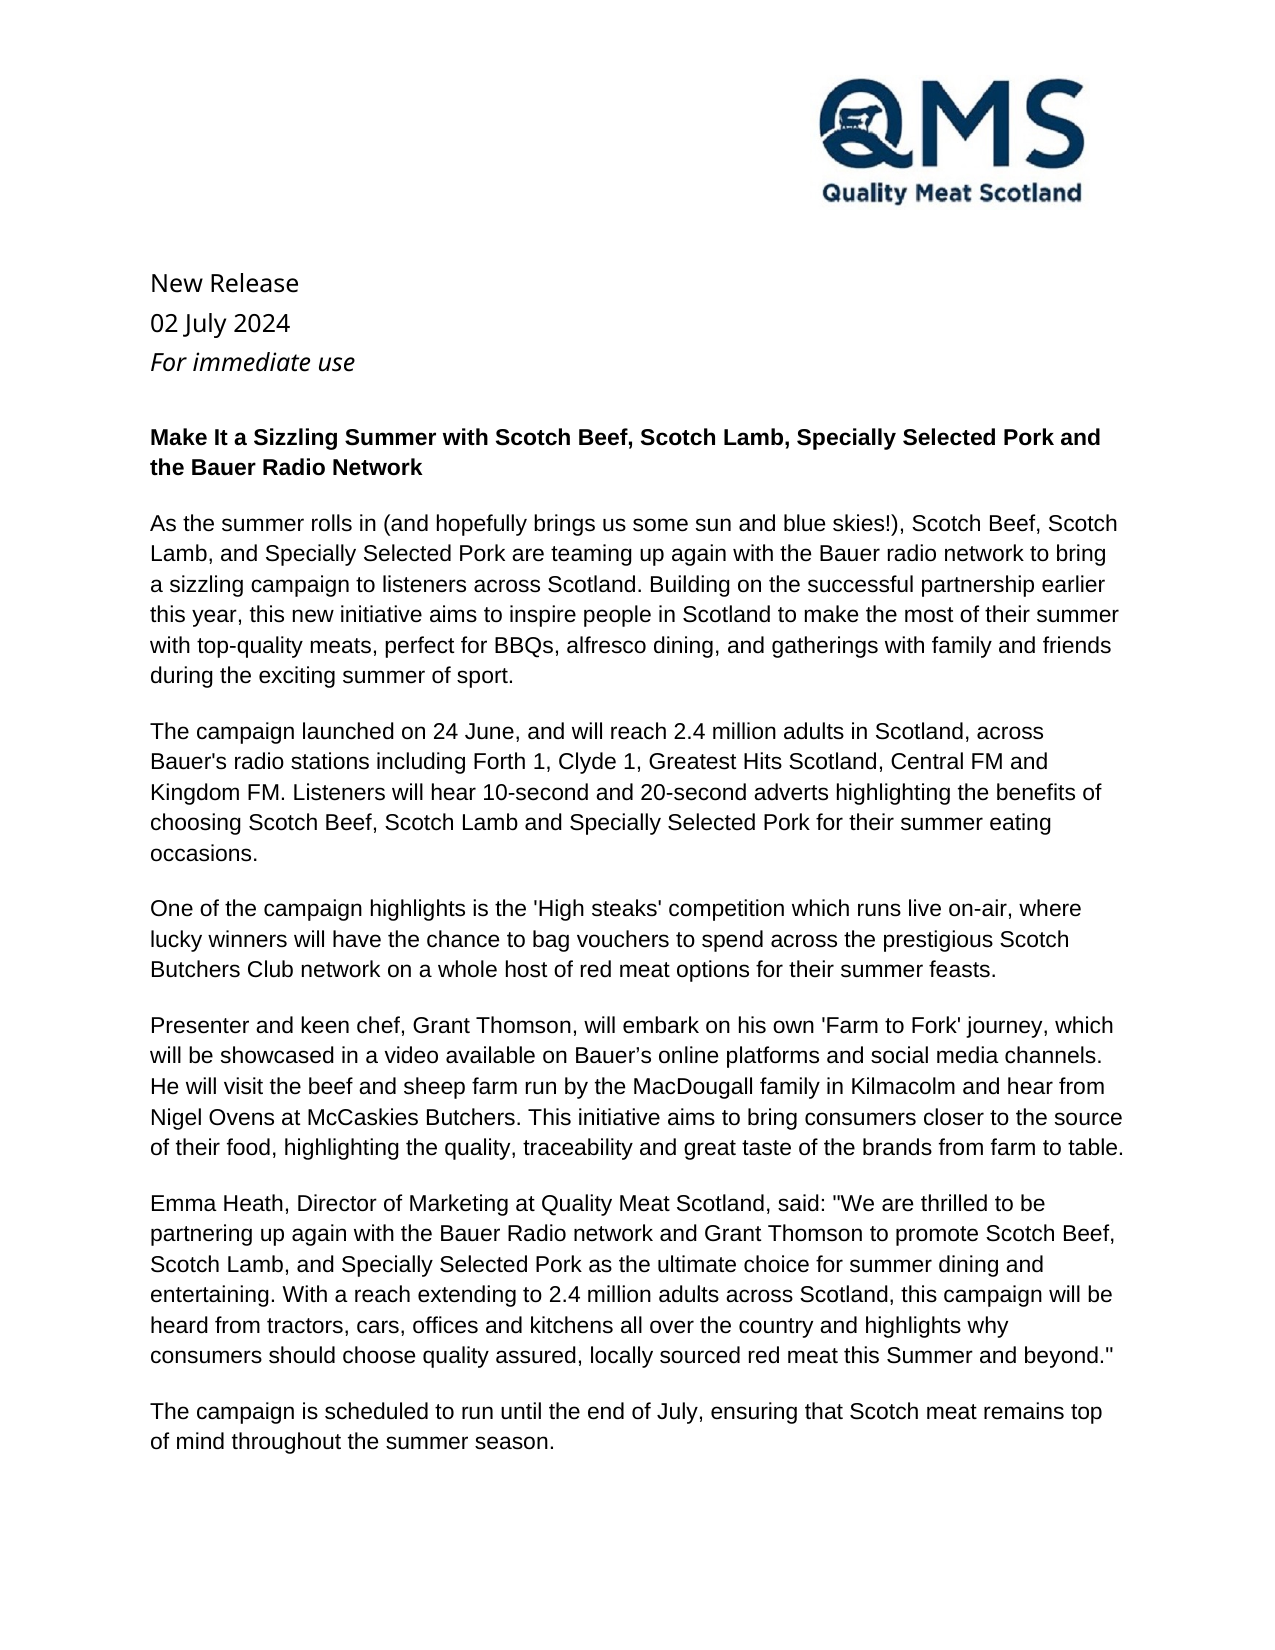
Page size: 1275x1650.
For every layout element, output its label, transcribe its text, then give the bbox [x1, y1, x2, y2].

text The campaign is scheduled to run until the end of July, ensuring that Scotch meat remains top of mind throughout the summer season. [150, 1398, 1125, 1454]
text Presenter and keen chef, Grant Thomson, will embark on his own 'Farm to Fork' journey, which will be showcased in a video available on Bauer’s online platforms and social media channels. He will visit the beef and sheep farm run by the MacDougall family in Kilmacolm and hear from Nigel Ovens at McCaskies Butchers. This initiative aims to bring consumers closer to the source of their food, highlighting the quality, traceability and great taste of the brands from farm to table. [150, 1012, 1125, 1160]
text One of the campaign highlights is the 'High steaks' competition which runs live on-air, where lucky winners will have the chance to bag vouchers to spend across the prestigious Scotch Butchers Club network on a whole host of red meat options for their summer feasts. [150, 895, 1125, 983]
text New Release [150, 266, 1125, 300]
text The campaign launched on 24 June, and will reach 2.4 million adults in Scotland, across Bauer's radio stations including Forth 1, Clyde 1, Greatest Hits Scotland, Central FM and Kingdom FM. Listeners will hear 10-second and 20-second adverts highlighting the benefits of choosing Scotch Beef, Scotch Lamb and Specially Selected Pork for their summer eating occasions. [150, 718, 1125, 866]
text As the summer rolls in (and hopefully brings us some sun and blue skies!), Scotch Beef, Scotch Lamb, and Specially Selected Pork are teaming up again with the Bauer radio network to bring a sizzling campaign to listeners across Scotland. Building on the successful partnership earlier this year, this new initiative aims to inspire people in Scotland to make the most of their summer with top-quality meats, perfect for BBQs, alfresco dining, and gatherings with family and friends during the exciting summer of sport. [150, 510, 1125, 689]
text For immediate use [150, 345, 1125, 379]
text Emma Heath, Director of Marketing at Quality Meat Scotland, said: "We are thrilled to be partnering up again with the Bauer Radio network and Grant Thomson to promote Scotch Beef, Scotch Lamb, and Specially Selected Pork as the ultimate choice for summer dining and entertaining. With a reach extending to 2.4 million adults across Scotland, this campaign will be heard from tractors, cars, offices and kitchens all over the country and highlights why consumers should choose quality assured, locally sourced red meat this Summer and beyond." [150, 1189, 1125, 1368]
text 02 July 2024 [150, 305, 1125, 339]
picture [810, 75, 1091, 210]
text Make It a Sizzling Summer with Scotch Beef, Scotch Lamb, Specially Selected Pork and the Bauer Radio Network [150, 424, 1125, 481]
